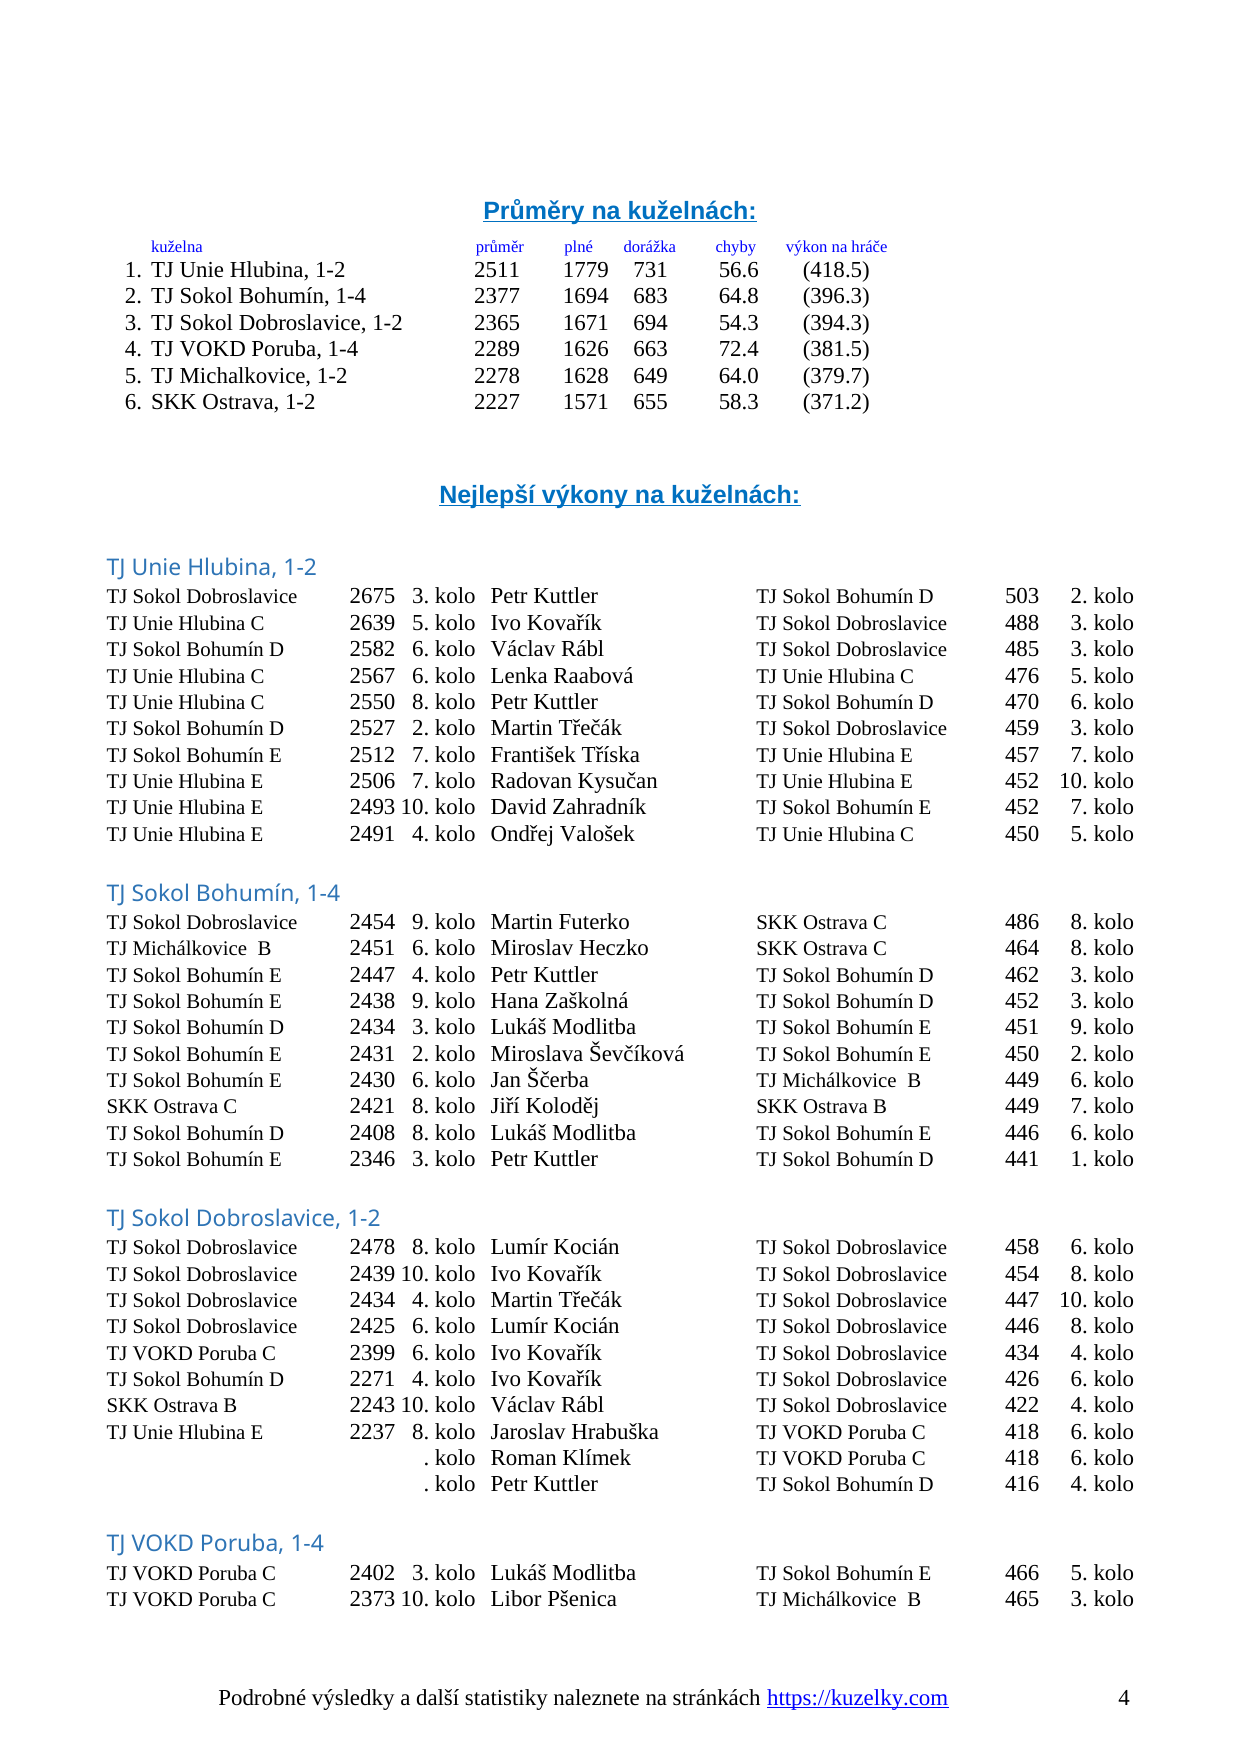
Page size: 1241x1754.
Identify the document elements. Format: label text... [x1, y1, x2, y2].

text TJ Sokol Bohumín D 2408 8. kolo Lukáš Modlitba TJ Sokol Bohumín E 446 6. kolo [106, 1119, 1134, 1145]
text 6. SKK Ostrava, 1-2 2227 1571 655 58.3 (371.2) [106, 388, 1134, 414]
text TJ Sokol Dobroslavice 2439 10. kolo Ivo Kovařík TJ Sokol Dobroslavice 454 8. kolo [106, 1259, 1134, 1286]
text TJ VOKD Poruba C 2373 10. kolo Libor Pšenica TJ Michálkovice B 465 3. kolo [106, 1585, 1134, 1611]
subtitle TJ Sokol Dobroslavice, 1-2 [106, 1202, 1134, 1233]
text Nejlepší výkony na kuželnách: [94, 479, 1145, 508]
text TJ Sokol Bohumín E 2447 4. kolo Petr Kuttler TJ Sokol Bohumín D 462 3. kolo [106, 961, 1134, 987]
text TJ Unie Hlubina C 2639 5. kolo Ivo Kovařík TJ Sokol Dobroslavice 488 3. kolo [106, 609, 1134, 635]
text TJ Sokol Dobroslavice 2454 9. kolo Martin Futerko SKK Ostrava C 486 8. kolo [106, 908, 1134, 934]
text Průměry na kuželnách: [94, 196, 1145, 224]
text SKK Ostrava B 2243 10. kolo Václav Rábl TJ Sokol Dobroslavice 422 4. kolo [106, 1391, 1134, 1418]
text TJ Unie Hlubina C 2550 8. kolo Petr Kuttler TJ Sokol Bohumín D 470 6. kolo [106, 688, 1134, 714]
text 3. TJ Sokol Dobroslavice, 1-2 2365 1671 694 54.3 (394.3) [106, 309, 1134, 335]
text TJ Unie Hlubina E 2237 8. kolo Jaroslav Hrabuška TJ VOKD Poruba C 418 6. kolo [106, 1418, 1134, 1444]
text kuželna průměr plné dorážka chyby výkon na hráče [106, 237, 1134, 256]
text TJ Unie Hlubina C 2567 6. kolo Lenka Raabová TJ Unie Hlubina C 476 5. kolo [106, 662, 1134, 688]
text TJ Sokol Dobroslavice 2425 6. kolo Lumír Kocián TJ Sokol Dobroslavice 446 8. kolo [106, 1312, 1134, 1339]
text TJ Sokol Bohumín E 2438 9. kolo Hana Zaškolná TJ Sokol Bohumín D 452 3. kolo [106, 987, 1134, 1013]
text TJ Sokol Bohumín E 2512 7. kolo František Tříska TJ Unie Hlubina E 457 7. kolo [106, 741, 1134, 767]
subtitle TJ VOKD Poruba, 1-4 [106, 1527, 1134, 1558]
text TJ Sokol Bohumín D 2527 2. kolo Martin Třečák TJ Sokol Dobroslavice 459 3. kolo [106, 714, 1134, 741]
text TJ Sokol Dobroslavice 2434 4. kolo Martin Třečák TJ Sokol Dobroslavice 447 10. kolo [106, 1286, 1134, 1312]
text . kolo Petr Kuttler TJ Sokol Bohumín D 416 4. kolo [106, 1470, 1134, 1497]
text TJ Sokol Bohumín E 2431 2. kolo Miroslava Ševčíková TJ Sokol Bohumín E 450 2. kolo [106, 1040, 1134, 1066]
text 1. TJ Unie Hlubina, 1-2 2511 1779 731 56.6 (418.5) [106, 256, 1134, 283]
text TJ Sokol Bohumín D 2271 4. kolo Ivo Kovařík TJ Sokol Dobroslavice 426 6. kolo [106, 1365, 1134, 1391]
text TJ Unie Hlubina E 2491 4. kolo Ondřej Valošek TJ Unie Hlubina C 450 5. kolo [106, 820, 1134, 846]
text TJ Unie Hlubina E 2506 7. kolo Radovan Kysučan TJ Unie Hlubina E 452 10. kolo [106, 767, 1134, 793]
subtitle TJ Unie Hlubina, 1-2 [106, 551, 1134, 583]
subtitle TJ Sokol Bohumín, 1-4 [106, 877, 1134, 908]
text TJ Sokol Bohumín D 2434 3. kolo Lukáš Modlitba TJ Sokol Bohumín E 451 9. kolo [106, 1013, 1134, 1040]
text TJ Sokol Dobroslavice 2675 3. kolo Petr Kuttler TJ Sokol Bohumín D 503 2. kolo [106, 583, 1134, 609]
text TJ Sokol Bohumín E 2430 6. kolo Jan Ščerba TJ Michálkovice B 449 6. kolo [106, 1066, 1134, 1092]
text TJ VOKD Poruba C 2402 3. kolo Lukáš Modlitba TJ Sokol Bohumín E 466 5. kolo [106, 1558, 1134, 1585]
text 4. TJ VOKD Poruba, 1-4 2289 1626 663 72.4 (381.5) [106, 335, 1134, 362]
text TJ Sokol Bohumín E 2346 3. kolo Petr Kuttler TJ Sokol Bohumín D 441 1. kolo [106, 1145, 1134, 1171]
text TJ Sokol Bohumín D 2582 6. kolo Václav Rábl TJ Sokol Dobroslavice 485 3. kolo [106, 635, 1134, 662]
text TJ VOKD Poruba C 2399 6. kolo Ivo Kovařík TJ Sokol Dobroslavice 434 4. kolo [106, 1339, 1134, 1365]
text SKK Ostrava C 2421 8. kolo Jiří Koloděj SKK Ostrava B 449 7. kolo [106, 1092, 1134, 1119]
text TJ Michálkovice B 2451 6. kolo Miroslav Heczko SKK Ostrava C 464 8. kolo [106, 934, 1134, 961]
text . kolo Roman Klímek TJ VOKD Poruba C 418 6. kolo [106, 1444, 1134, 1470]
text 2. TJ Sokol Bohumín, 1-4 2377 1694 683 64.8 (396.3) [106, 283, 1134, 309]
text 5. TJ Michalkovice, 1-2 2278 1628 649 64.0 (379.7) [106, 362, 1134, 388]
text TJ Unie Hlubina E 2493 10. kolo David Zahradník TJ Sokol Bohumín E 452 7. kolo [106, 793, 1134, 820]
text TJ Sokol Dobroslavice 2478 8. kolo Lumír Kocián TJ Sokol Dobroslavice 458 6. kolo [106, 1233, 1134, 1259]
